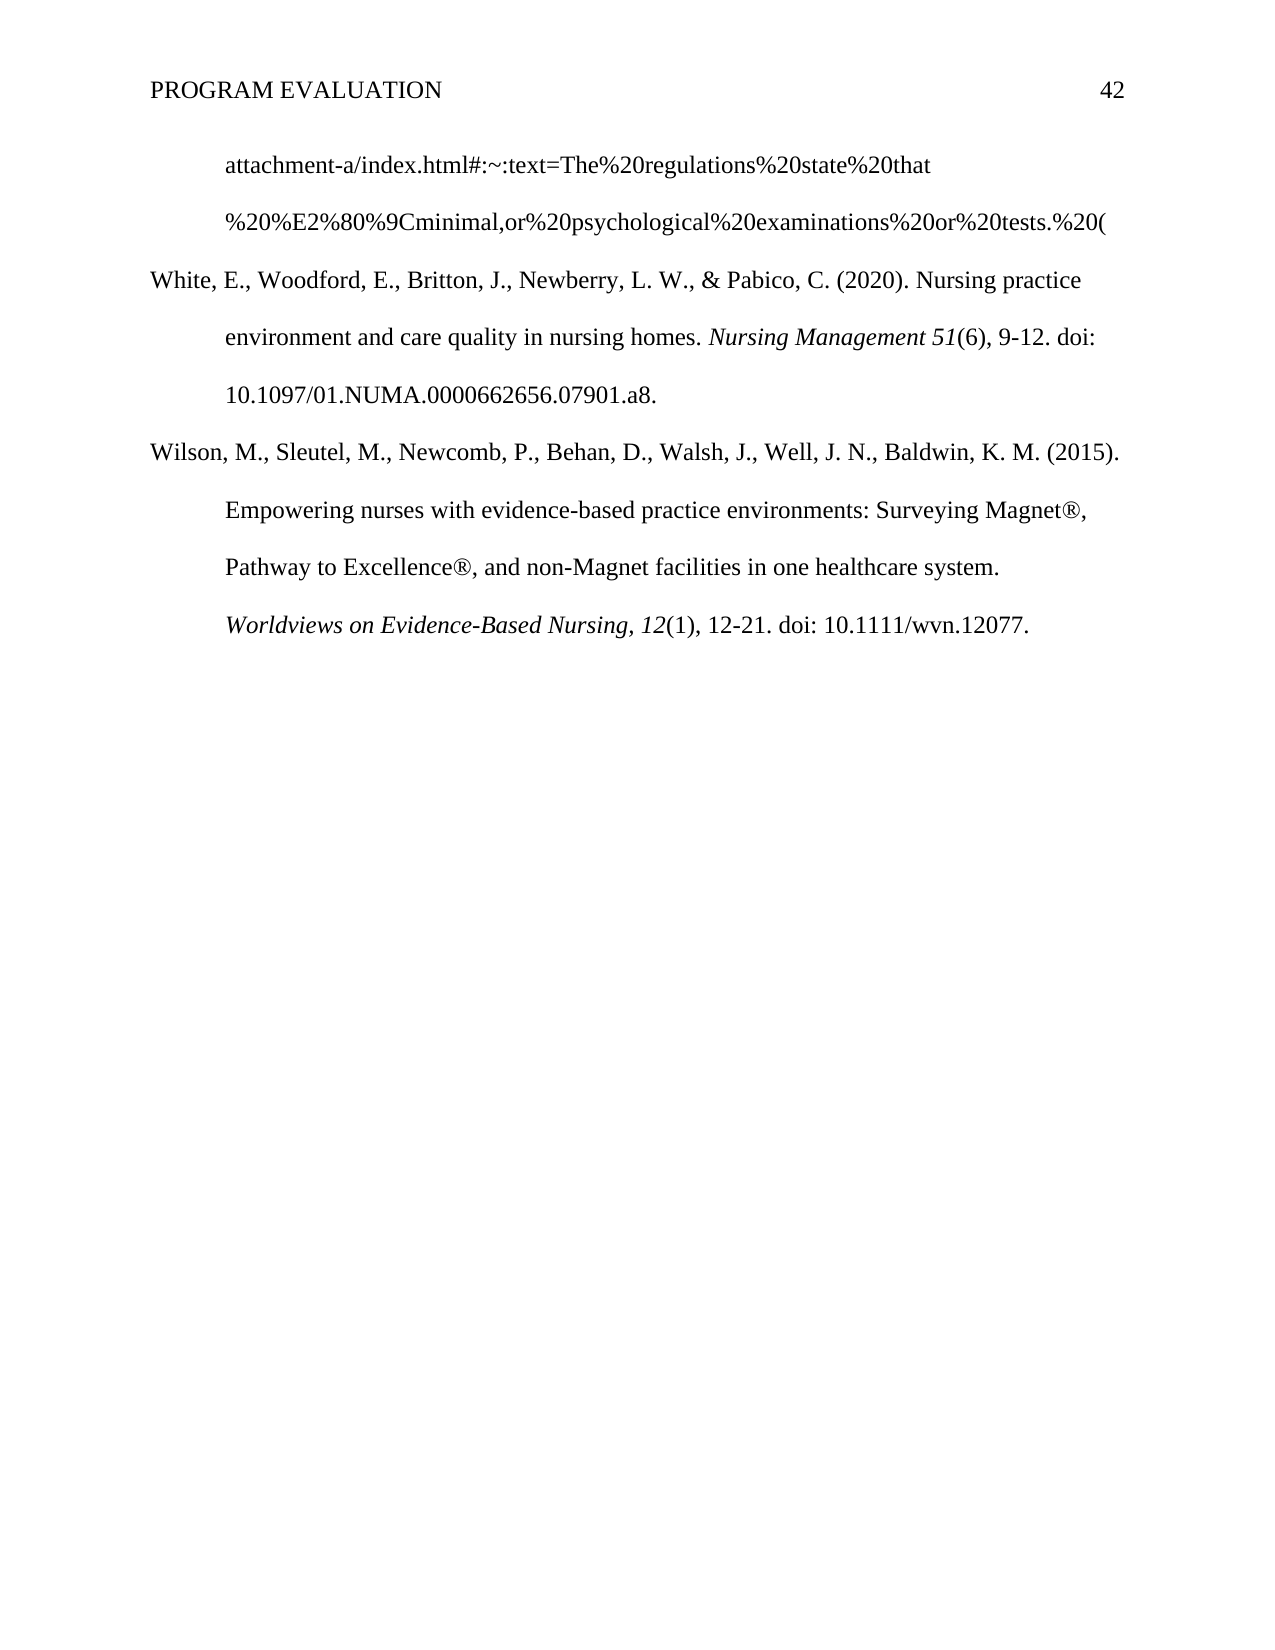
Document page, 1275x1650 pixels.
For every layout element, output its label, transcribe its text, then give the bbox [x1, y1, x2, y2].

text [150, 150, 1125, 236]
text White, E., Woodford, E., Britton, J., Newberry, L. W., & Pabico, C. (2020). Nursing practice environment and care quality in nursing homes. Nursing Management 51(6), 9-12. doi: 10.1097/01.NUMA.0000662656.07901.a8. [150, 265, 1125, 409]
text Wilson, M., Sleutel, M., Newcomb, P., Behan, D., Walsh, J., Well, J. N., Baldwin, K. M. (2015). Empowering nurses with evidence-based practice environments: Surveying Magnet®, Pathway to Excellence®, and non-Magnet facilities in one healthcare system. Worldviews on Evidence-Based Nursing, 12(1), 12-21. doi: 10.1111/wvn.12077. [150, 437, 1125, 639]
